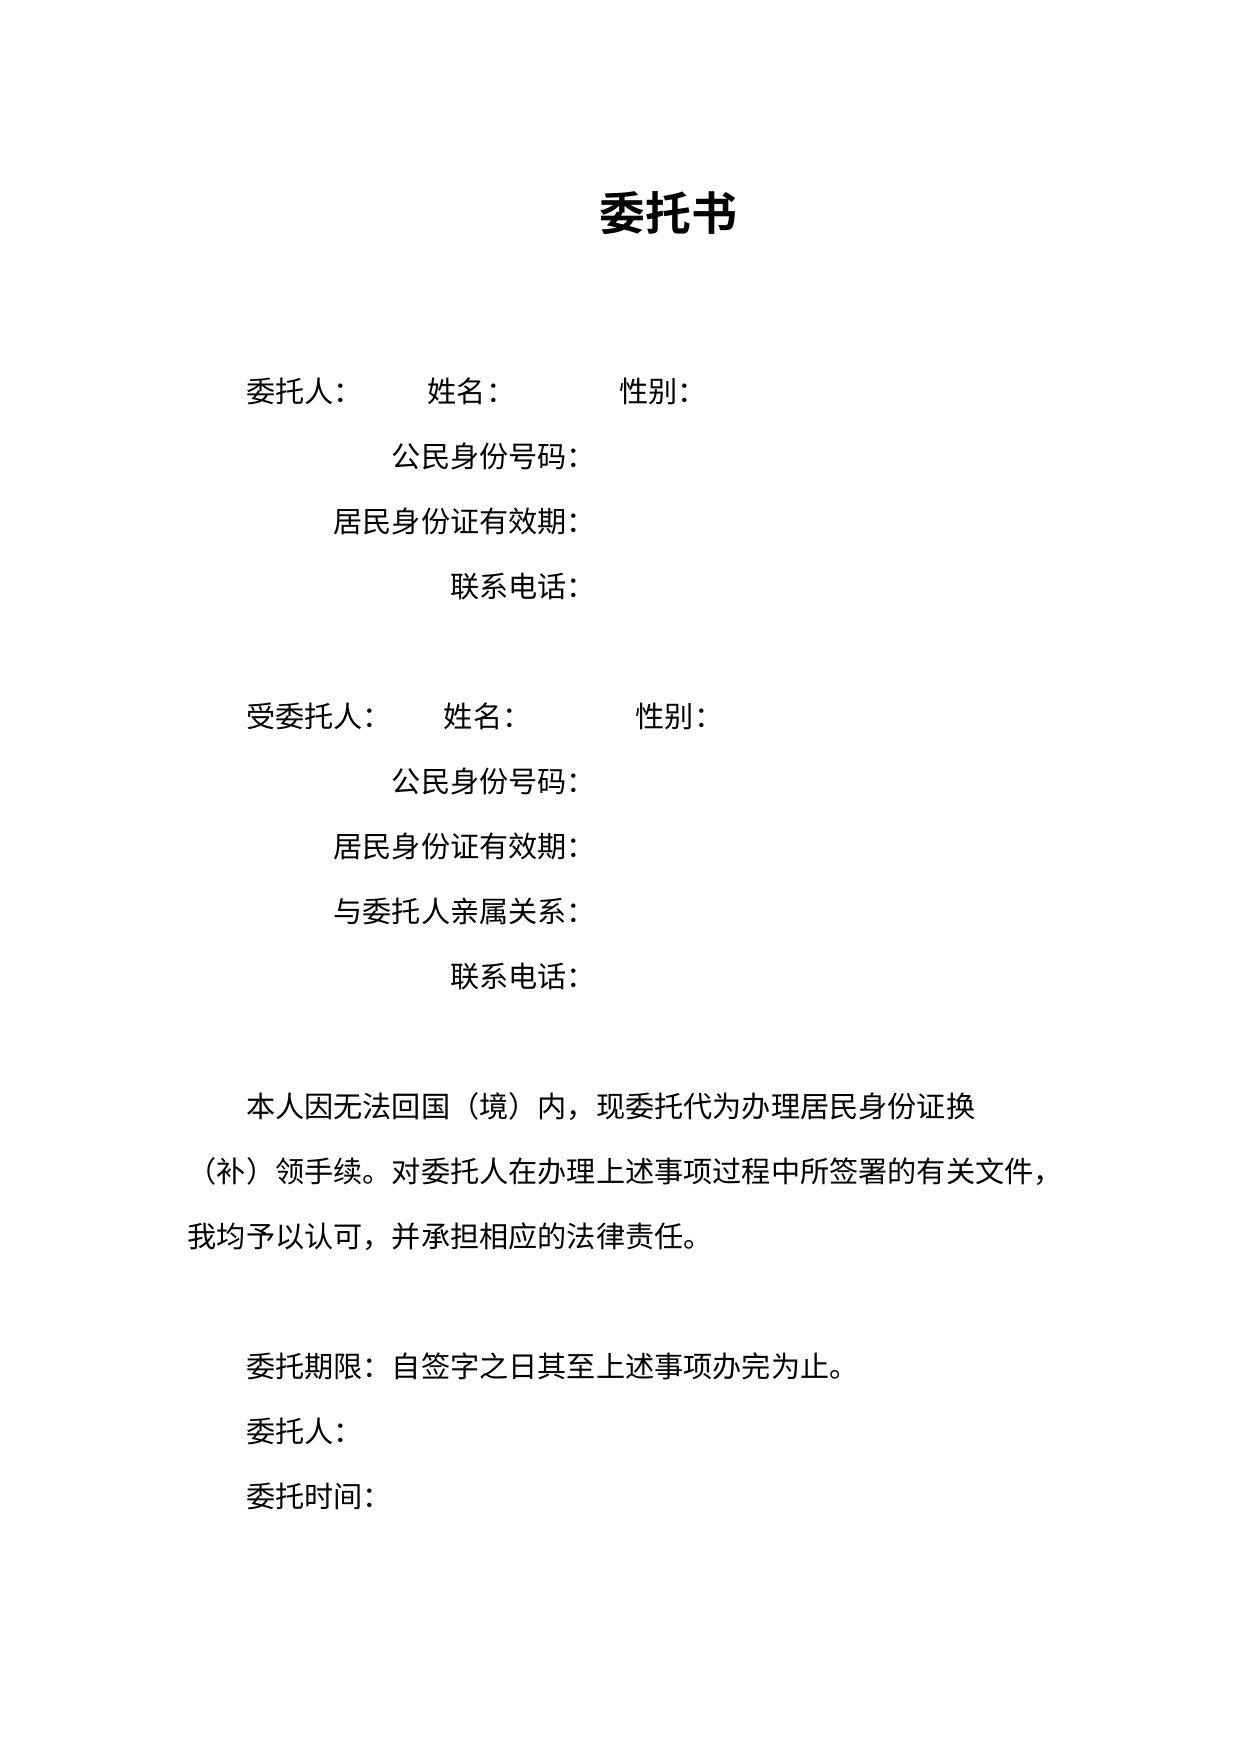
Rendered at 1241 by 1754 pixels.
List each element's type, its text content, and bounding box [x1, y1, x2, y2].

text 委托人： 姓名： 性别： [187, 357, 1057, 422]
text 受委托人： 姓名： 性别： [187, 682, 1057, 747]
text 公民身份号码： [187, 747, 1057, 812]
text 公民身份号码： [187, 422, 1057, 487]
text 委托时间： [187, 1462, 1057, 1527]
text 委托期限：自签字之日其至上述事项办完为止。 [187, 1332, 1057, 1397]
text 居民身份证有效期： [187, 487, 1057, 552]
text 委托人： [187, 1397, 1057, 1462]
text 与委托人亲属关系： [187, 877, 1057, 942]
text 联系电话： [187, 552, 1057, 617]
text 本人因无法回国（境）内，现委托代为办理居民身份证换（补）领手续。对委托人在办理上述事项过程中所签署的有关文件，我均予以认可，并承担相应的法律责任。 [187, 1072, 1057, 1267]
text 委托书 [187, 162, 1057, 259]
text 联系电话： [187, 942, 1057, 1007]
text 居民身份证有效期： [187, 812, 1057, 877]
